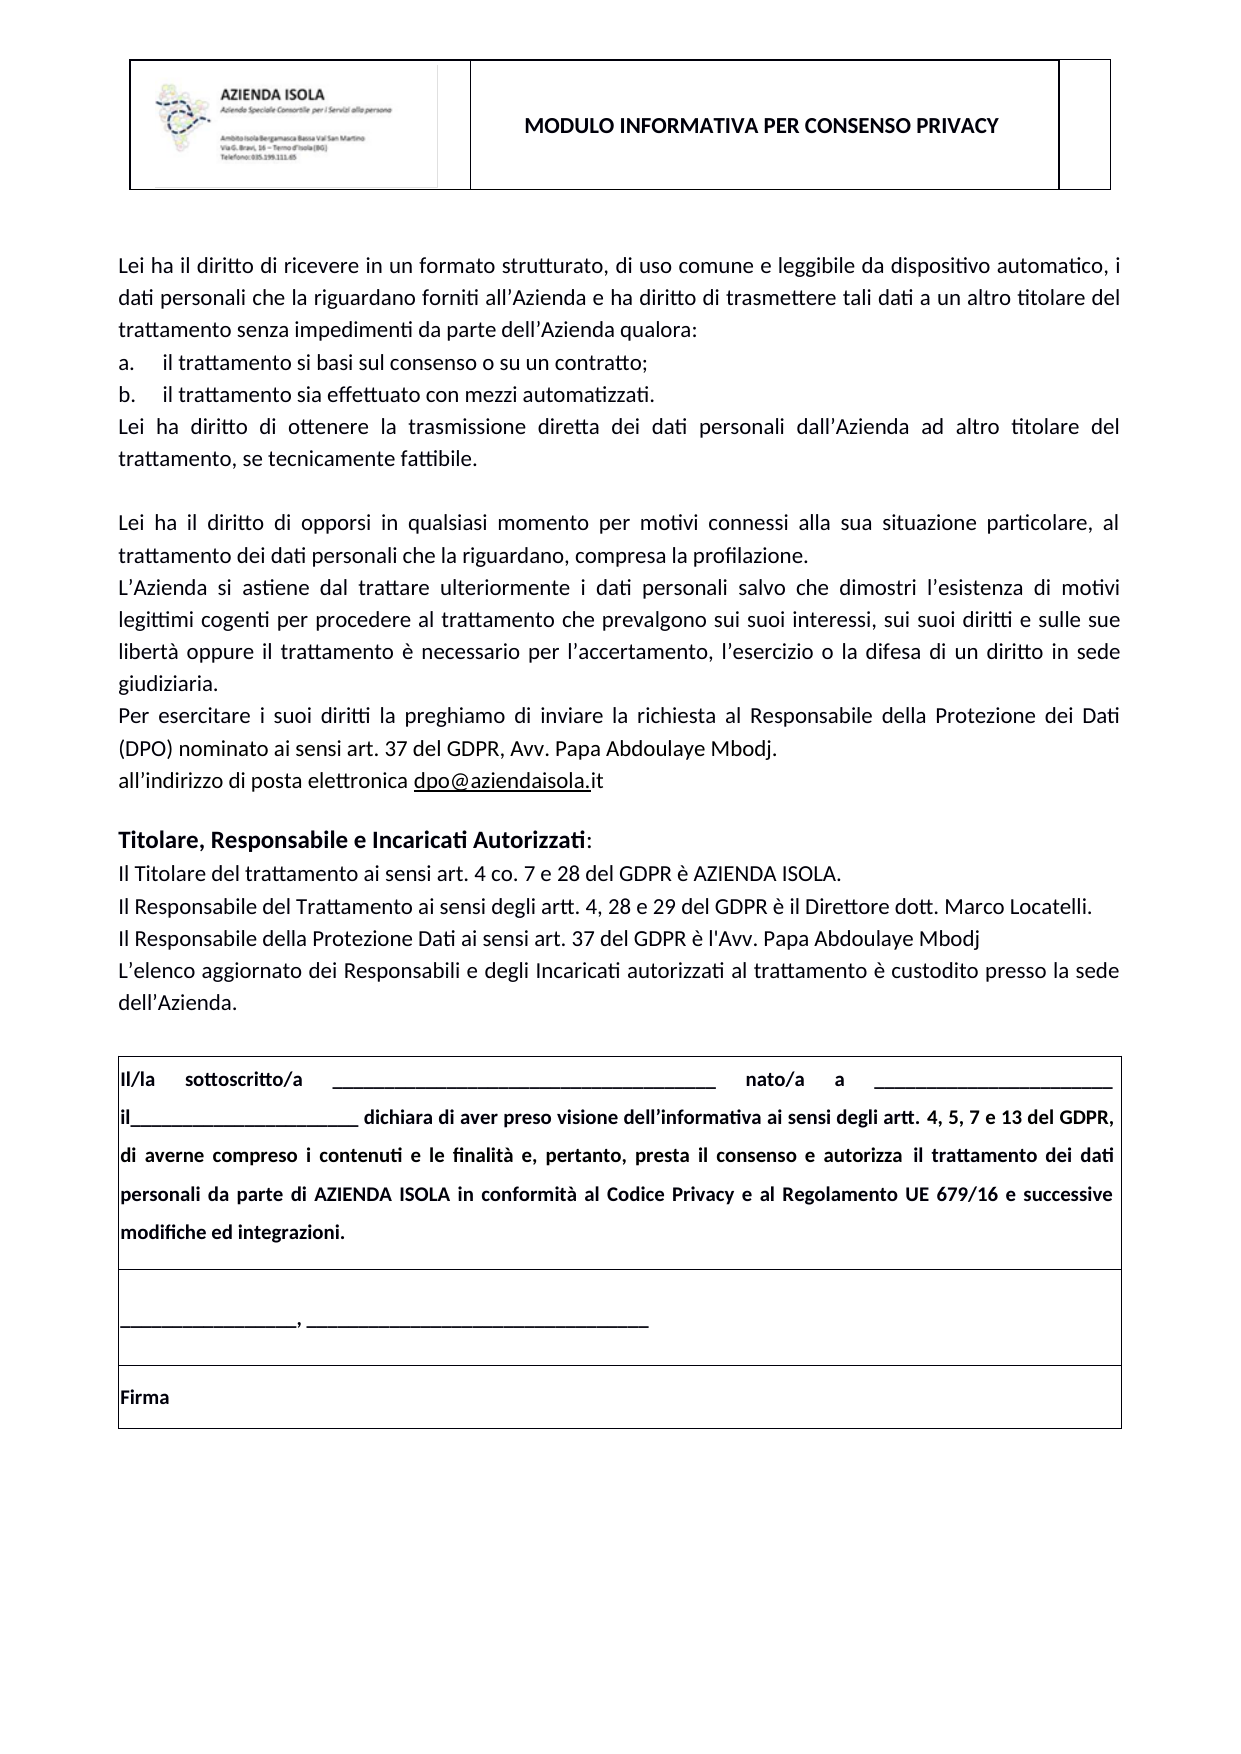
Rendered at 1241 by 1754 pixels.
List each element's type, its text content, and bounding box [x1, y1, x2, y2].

text Lei ha il diritto di opporsi in qualsiasi momento per motivi connessi alla sua situazione particolare, al trattamento dei dati personali che la riguardano, compresa la profilazione. [118, 508, 1122, 569]
text Titolare, Responsabile e Incaricati Autorizzati: [118, 824, 1122, 855]
text Il Responsabile del Trattamento ai sensi degli artt. 4, 28 e 29 del GDPR è il Direttore dott. Marco Locatelli. [118, 892, 1122, 920]
text Il Responsabile della Protezione Dati ai sensi art. 37 del GDPR è l'Avv. Papa Abdoulaye Mbodj [118, 924, 1122, 952]
text Il Titolare del trattamento ai sensi art. 4 co. 7 e 28 del GDPR è AZIENDA ISOLA. [118, 859, 1122, 888]
text Lei ha diritto di ottenere la trasmissione diretta dei dati personali dall’Azienda ad altro titolare del trattamento, se tecnicamente fattibile. [118, 412, 1122, 472]
text L’Azienda si astiene dal trattare ulteriormente i dati personali salvo che dimostri l’esistenza di motivi legittimi cogenti per procedere al trattamento che prevalgono sui suoi interessi, sui suoi diritti e sulle sue libertà oppure il trattamento è necessario per l’accertamento, l’esercizio o la difesa di un diritto in sede giudiziaria. [118, 573, 1122, 697]
text L’elenco aggiornato dei Responsabili e degli Incaricati autorizzati al trattamento è custodito presso la sede dell’Azienda. [118, 956, 1122, 1016]
text Per esercitare i suoi diritti la preghiamo di inviare la richiesta al Responsabile della Protezione dei Dati (DPO) nominato ai sensi art. 37 del GDPR, Avv. Papa Abdoulaye Mbodj. [118, 702, 1122, 762]
table_header Il/la sottoscritto/a _____________________________________ nato/a a _______________________ il______________________ dichiara di aver preso visione dell’informativa ai sensi degli artt. 4, 5, 7 e 13 del GDPR, di averne compreso i contenuti e le finalità e, pertanto, presta il consenso e autorizza il trattamento dei dati personali da parte di AZIENDA ISOLA in conformità al Codice Privacy e al Regolamento UE 679/16 e successive modifiche ed integrazioni. [119, 1057, 1121, 1268]
picture [155, 65, 439, 189]
list il trattamento si basi sul consenso o su un contratto; [118, 348, 1122, 376]
text Lei ha il diritto di ricevere in un formato strutturato, di uso comune e leggibile da dispositivo automatico, i dati personali che la riguardano forniti all’Azienda e ha diritto di trasmettere tali dati a un altro titolare del trattamento senza impedimenti da parte dell’Azienda qualora: [118, 251, 1122, 343]
text all’indirizzo di posta elettronica dpo@aziendaisola.it [118, 766, 1122, 794]
table_cell Firma [119, 1366, 1121, 1427]
table_cell _________________, _________________________________ [119, 1270, 1121, 1365]
list il trattamento sia effettuato con mezzi automatizzati. [118, 380, 1122, 408]
